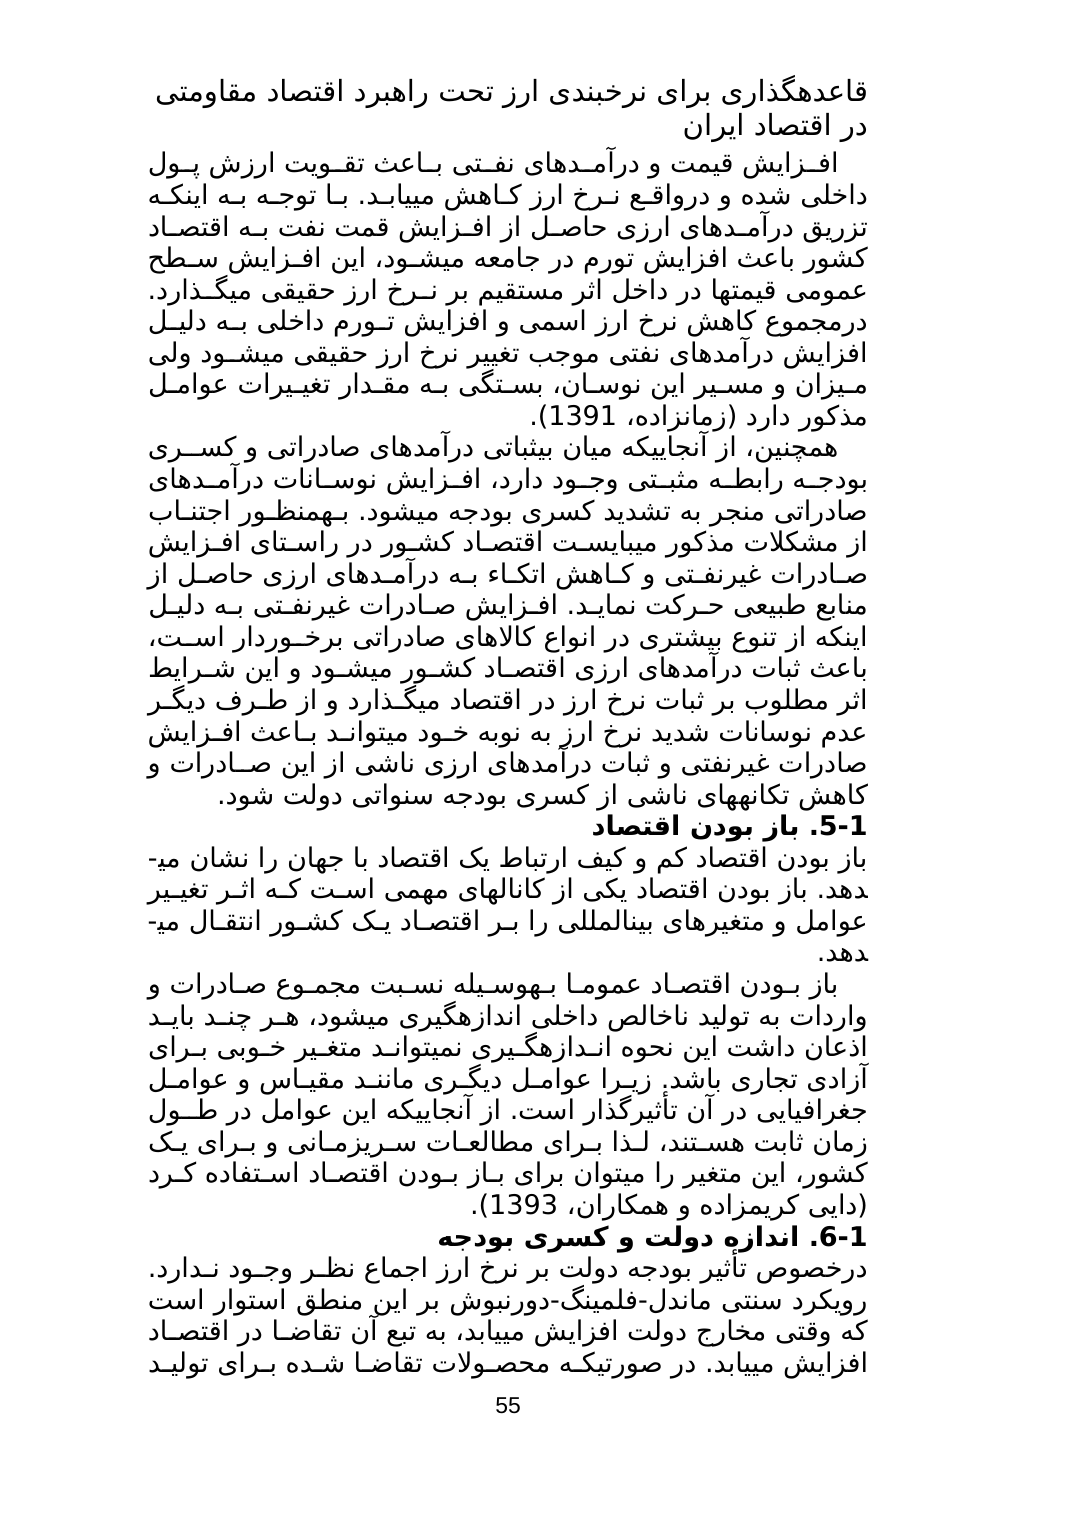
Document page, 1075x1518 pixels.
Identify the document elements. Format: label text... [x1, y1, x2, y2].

text باز بودن اقتصاد کم و کیف ارتباط یک اقتصاد با جهان را نشان میدهد. باز بودن اقتصاد یکی از کانالهای مهمی است که اثر تغییر عوامل و متغیرهای بینالمللی را بر اقتصاد یک کشور انتقال میدهد. [148, 842, 868, 968]
text 6-1. اندازه دولت و کسری بودجه [148, 1221, 868, 1252]
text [148, 1252, 868, 1379]
text باز بودن اقتصاد عموما بهوسیله نسبت مجموع صادرات و واردات به تولید ناخالص داخلی اندازهگیری میشود، هر چند باید اذعان داشت این نحوه اندازهگیری نمیتواند متغیر خوبی برای آزادی تجاری باشد. زیرا عوامل دیگری مانند مقیاس و عوامل جغرافیایی در آن تأثیرگذار است. از آنجاییکه این عوامل در طول زمان ثابت هستند، لذا برای مطالعات سریزمانی و برای یک کشور، این متغیر را میتوان برای باز بودن اقتصاد استفاده کرد (دایی کریمزاده و همکاران، 1393). [148, 968, 868, 1221]
text همچنین، از آنجاییکه میان بیثباتی درآمدهای صادراتی و کسری بودجه رابطه مثبتی وجود دارد، افزایش نوسانات درآمدهای صادراتی منجر به تشدید کسری بودجه میشود. بهمنظور اجتناب از مشکلات مذکور میبایست اقتصاد کشور در راستای افزایش صادرات غیرنفتی و کاهش اتکاء به درآمدهای ارزی حاصل از منابع طبیعی حرکت نماید. افزایش صادرات غیرنفتی به دلیل اینکه از تنوع بیشتری در انواع کالاهای صادراتی برخوردار است، باعث ثبات درآمدهای ارزی اقتصاد کشور میشود و این شرایط اثر مطلوب بر ثبات نرخ ارز در اقتصاد میگذارد و از طرف دیگر عدم نوسانات شدید نرخ ارز به نوبه خود میتواند باعث افزایش صادرات غیرنفتی و ثبات درآمدهای ارزی ناشی از این صادرات و کاهش تکانههای ناشی از کسری بودجه سنواتی دولت شود. [148, 432, 868, 811]
text افزایش قیمت و درآمدهای نفتی باعث تقویت ارزش پول داخلی شده و درواقع نرخ ارز کاهش مییابد. با توجه به اینکه تزریق درآمدهای ارزی حاصل از افزایش قمت نفت به اقتصاد کشور باعث افزایش تورم در جامعه میشود، این افزایش سطح عمومی قیمتها در داخل اثر مستقیم بر نرخ ارز حقیقی میگذارد. درمجموع کاهش نرخ ارز اسمی و افزایش تورم داخلی به دلیل افزایش درآمدهای نفتی موجب تغییر نرخ ارز حقیقی میشود ولی میزان و مسیر این نوسان، بستگی به مقدار تغییرات عوامل مذکور دارد (زمانزاده، 1391). [148, 148, 868, 432]
text 5-1. باز بودن اقتصاد [148, 811, 868, 842]
